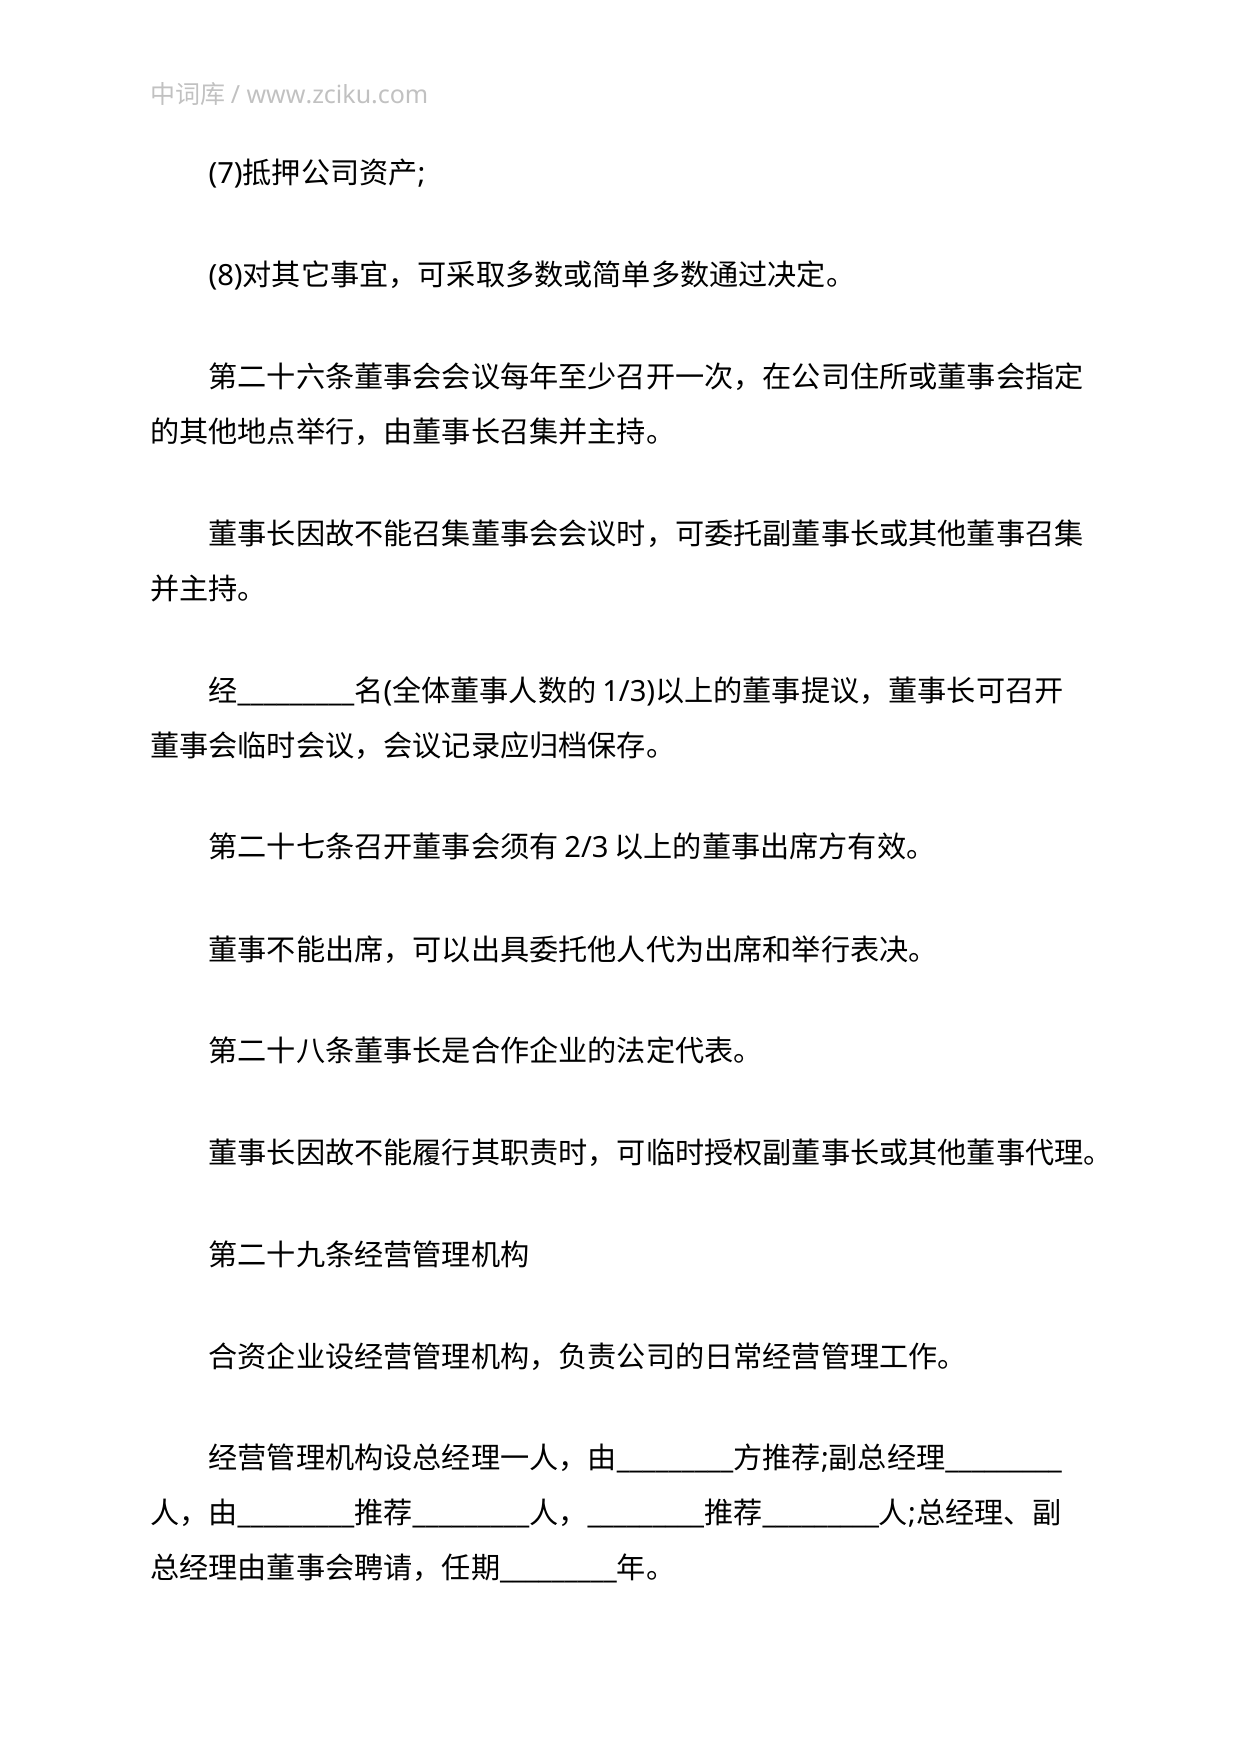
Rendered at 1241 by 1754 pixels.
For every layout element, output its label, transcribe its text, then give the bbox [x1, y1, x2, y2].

text 第二十六条董事会会议每年至少召开一次，在公司住所或董事会指定的其他地点举行，由董事长召集并主持。 [150, 354, 1090, 451]
text 经营管理机构设总经理一人，由_________方推荐;副总经理_________人，由_________推荐_________人，_________推荐_________人;总经理、副总经理由董事会聘请，任期_________年。 [150, 1435, 1090, 1587]
text 董事长因故不能召集董事会会议时，可委托副董事长或其他董事召集并主持。 [150, 511, 1090, 608]
text 合资企业设经营管理机构，负责公司的日常经营管理工作。 [150, 1333, 1090, 1375]
text (7)抵押公司资产; [150, 150, 1090, 192]
text 第二十七条召开董事会须有2/3以上的董事出席方有效。 [150, 824, 1090, 866]
text 董事不能出席，可以出具委托他人代为出席和举行表决。 [150, 926, 1090, 968]
text 董事长因故不能履行其职责时，可临时授权副董事长或其他董事代理。 [150, 1129, 1090, 1172]
text 第二十八条董事长是合作企业的法定代表。 [150, 1028, 1090, 1070]
text 第二十九条经营管理机构 [150, 1231, 1090, 1274]
text 经_________名(全体董事人数的1/3)以上的董事提议，董事长可召开董事会临时会议，会议记录应归档保存。 [150, 667, 1090, 764]
text (8)对其它事宜，可采取多数或简单多数通过决定。 [150, 252, 1090, 294]
